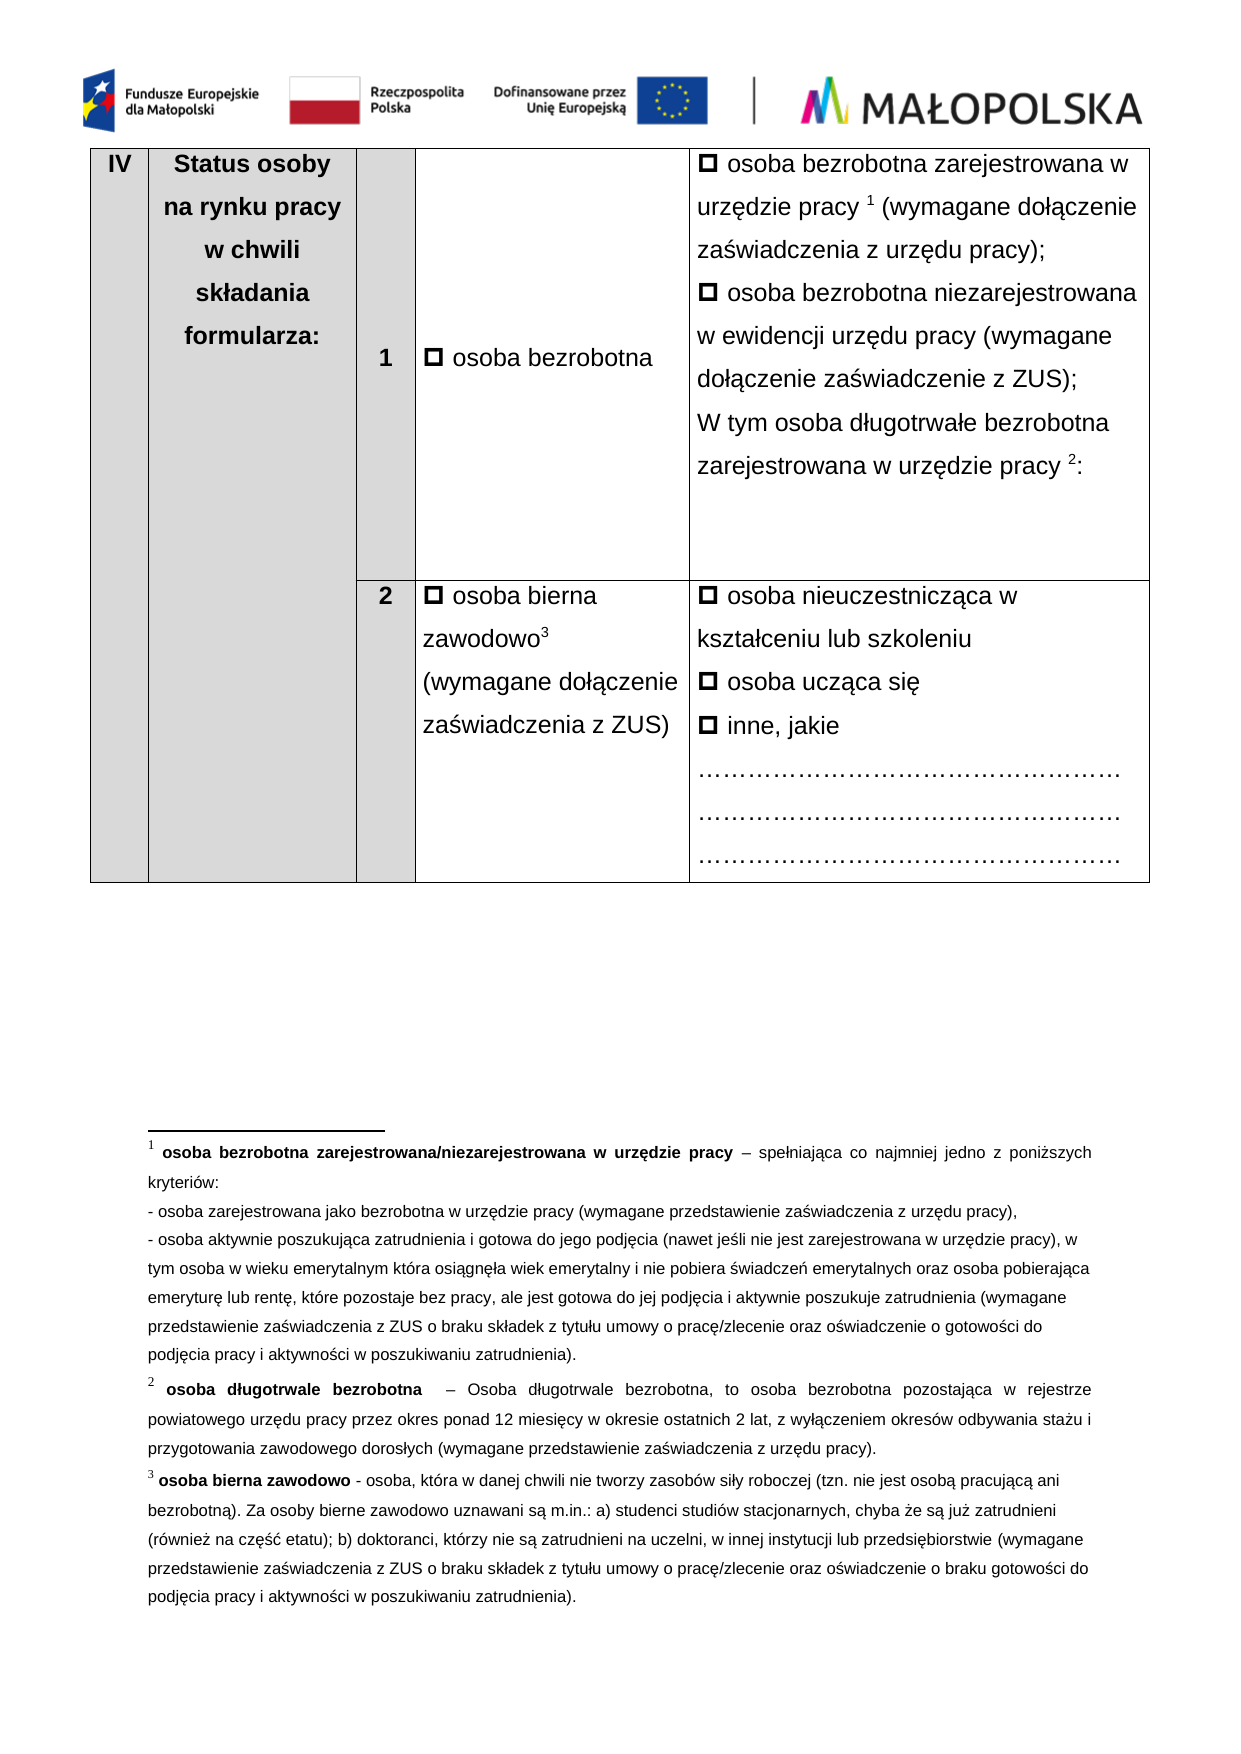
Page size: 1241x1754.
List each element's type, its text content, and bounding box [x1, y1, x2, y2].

table_cell osoba bezrobotna zarejestrowana w urzędzie pracy (wymagane dołączenie zaświadczenia z urzędu pracy); osoba bezrobotna niezarejestrowana w ewidencji urzędu pracy (wymagane dołączenie zaświadczenie z ZUS); W tym osoba długotrwałe bezrobotna zarejestrowana w urzędzie pracy : [690, 149, 1149, 580]
table_cell osoba bierna zawodowo (wymagane dołączenie zaświadczenia z ZUS) [416, 581, 689, 882]
table_cell Status osoby na rynku pracy w chwili składania formularza: [149, 149, 356, 882]
table_cell osoba nieuczestnicząca w kształceniu lub szkoleniu osoba ucząca się inne, jakie ……………………………………………………………………………………………………………………………………… [690, 581, 1149, 882]
table_cell 2 [357, 581, 415, 882]
picture [68, 53, 1159, 148]
table_cell osoba bezrobotna [416, 149, 689, 580]
table_cell 1 [357, 149, 415, 580]
table_cell IV [91, 149, 148, 882]
